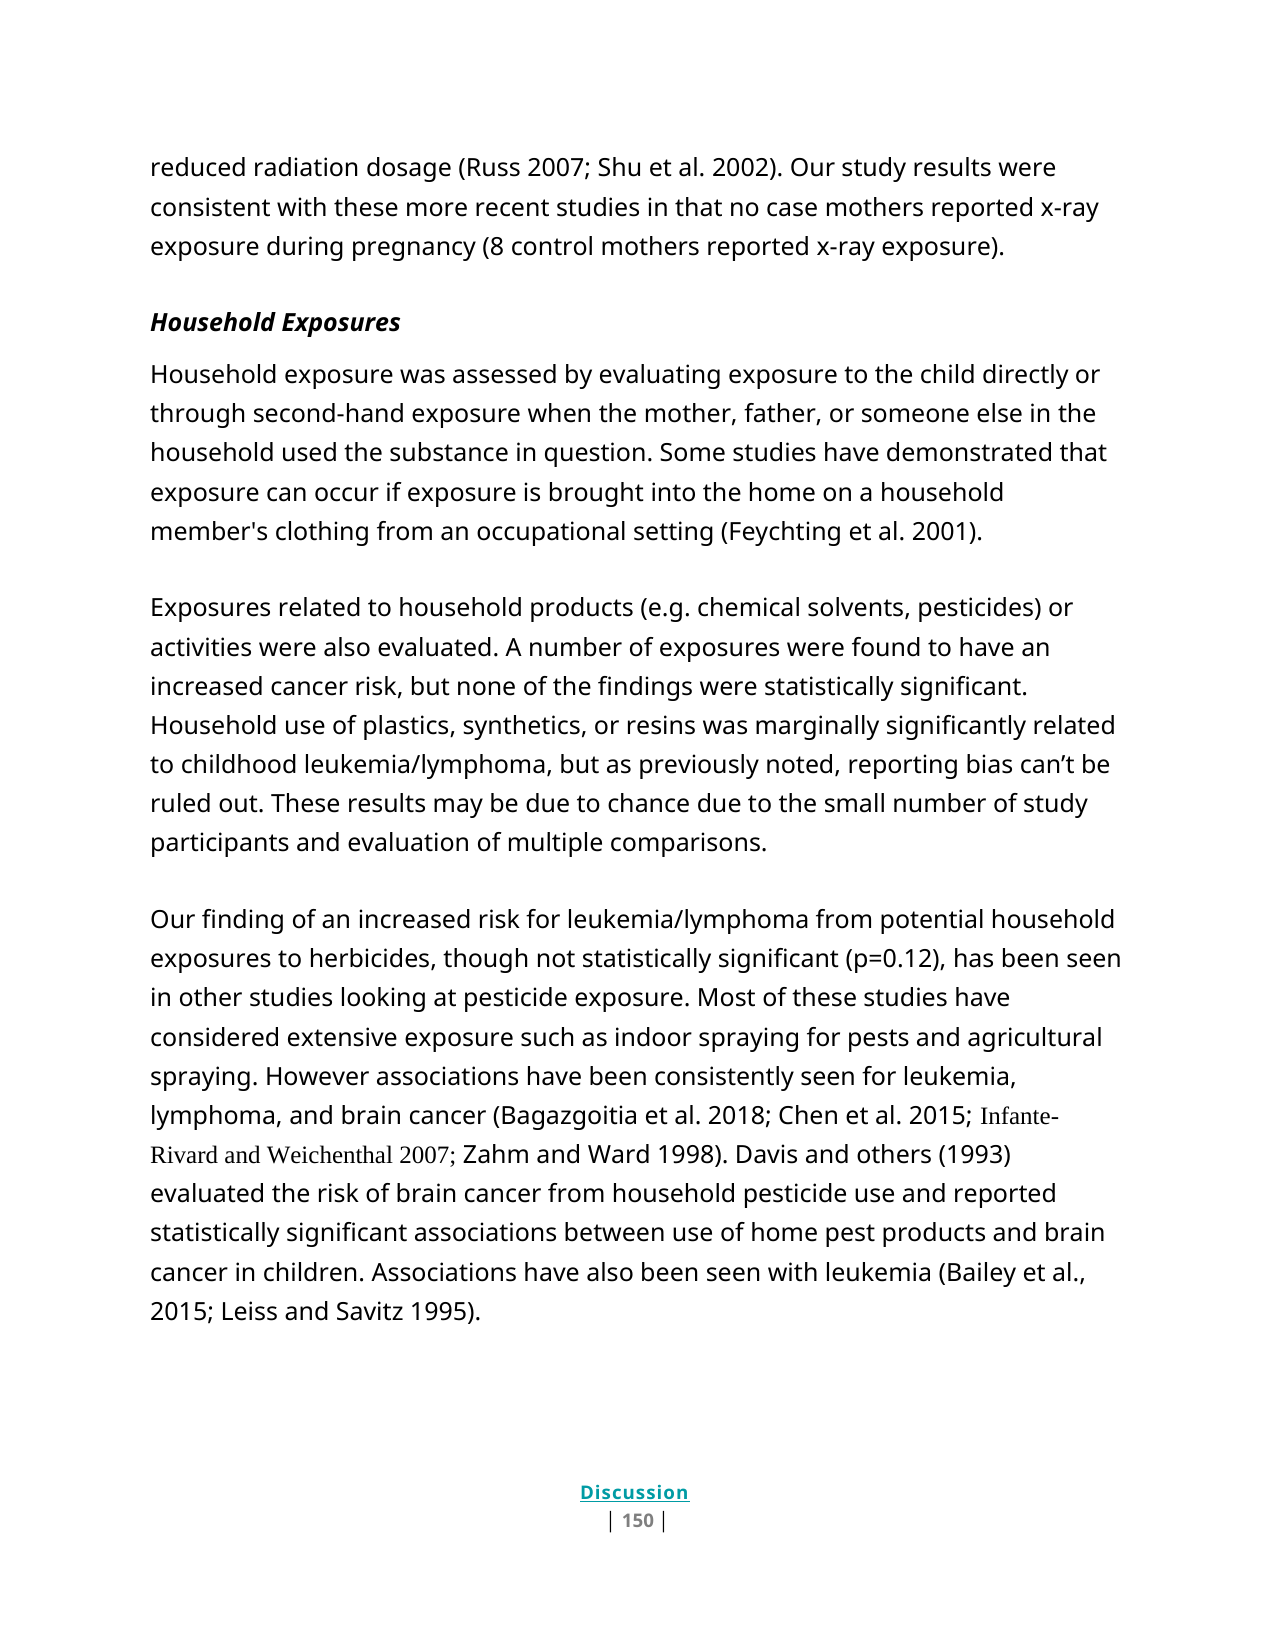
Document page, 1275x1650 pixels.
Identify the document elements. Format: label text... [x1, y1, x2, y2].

text Exposures related to household products (e.g. chemical solvents, pesticides) or activities were also evaluated. A number of exposures were found to have an increased cancer risk, but none of the findings were statistically significant. Household use of plastics, synthetics, or resins was marginally significantly related to childhood leukemia/lymphoma, but as previously noted, reporting bias can’t be ruled out. These results may be due to chance due to the small number of study participants and evaluation of multiple comparisons. [150, 590, 1125, 859]
text Our finding of an increased risk for leukemia/lymphoma from potential household exposures to herbicides, though not statistically significant (p=0.12), has been seen in other studies looking at pesticide exposure. Most of these studies have considered extensive exposure such as indoor spraying for pests and agricultural spraying. However associations have been consistently seen for leukemia, lymphoma, and brain cancer (Bagazgoitia et al. 2018; Chen et al. 2015; Infante-Rivard and Weichenthal 2007; Zahm and Ward 1998). Davis and others (1993) evaluated the risk of brain cancer from household pesticide use and reported statistically significant associations between use of home pest products and brain cancer in children. Associations have also been seen with leukemia (Bailey et al., 2015; Leiss and Savitz 1995). [150, 902, 1125, 1327]
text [150, 150, 1125, 262]
subtitle Household Exposures [150, 305, 1125, 339]
text Household exposure was assessed by evaluating exposure to the child directly or through second-hand exposure when the mother, father, or someone else in the household used the substance in question. Some studies have demonstrated that exposure can occur if exposure is brought into the home on a household member's clothing from an occupational setting (Feychting et al. 2001). [150, 357, 1125, 547]
